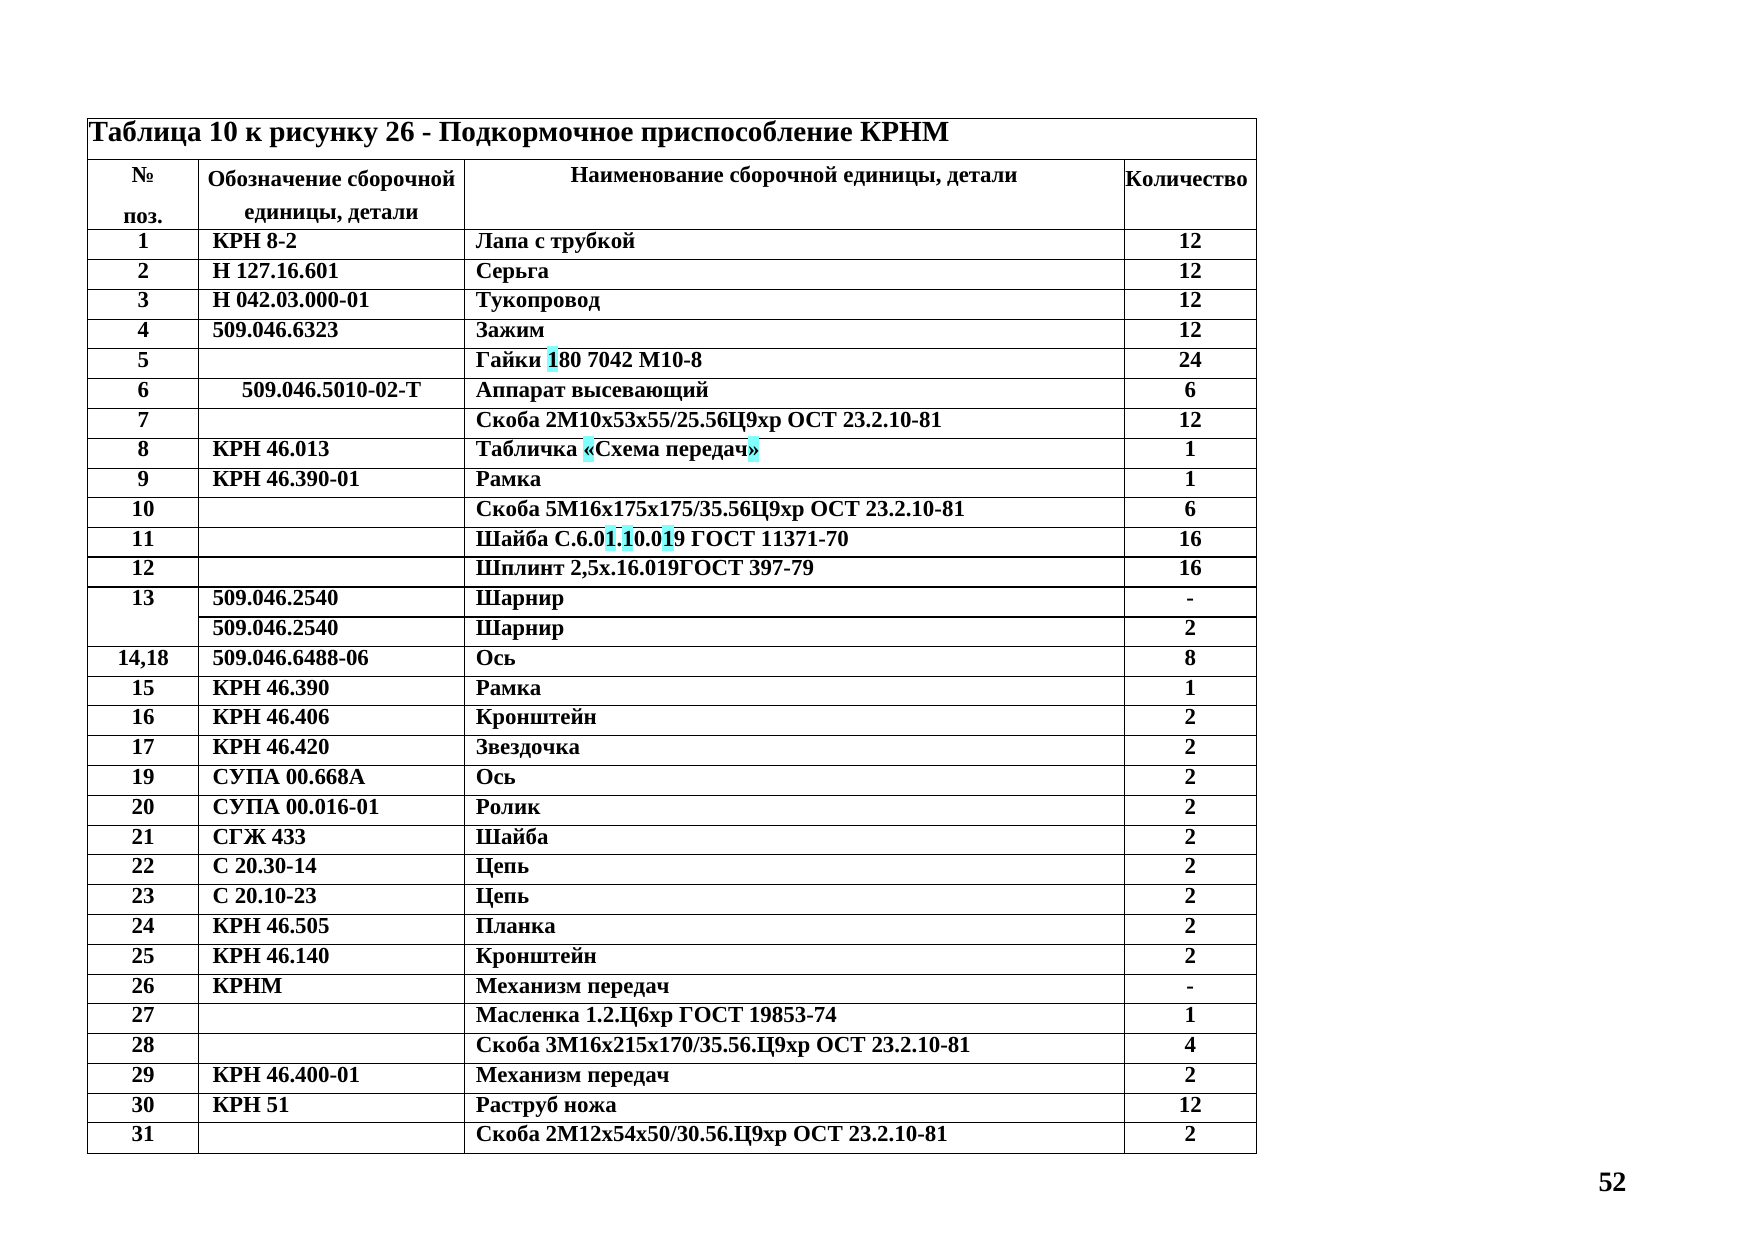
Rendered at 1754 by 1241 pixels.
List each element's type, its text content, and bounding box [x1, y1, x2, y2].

table_cell 509.046.6488-06 [199, 647, 464, 676]
table_cell 1 [1125, 439, 1256, 467]
table_cell Шарнир [465, 588, 1124, 616]
table_cell 19 [88, 766, 198, 795]
table_cell Механизм передач [465, 1064, 1124, 1093]
table_cell 12 [1125, 409, 1256, 437]
table_cell 14,18 [88, 647, 198, 676]
table_cell КРН 46.013 [199, 439, 464, 467]
table_cell 28 [88, 1034, 198, 1063]
table_cell Лапа с трубкой [465, 230, 1124, 259]
table_cell 12 [1125, 290, 1256, 318]
table_cell Рамка [465, 469, 1124, 497]
table_cell Шплинт 2,5х.16.019ГОСТ 397-79 [465, 558, 1124, 586]
table_cell Ролик [465, 796, 1124, 825]
table_cell 509.046.5010-02-Т [199, 379, 464, 408]
table_cell № поз. [88, 160, 198, 229]
table_cell 16 [88, 706, 198, 735]
table_cell [199, 498, 464, 527]
table_cell Обозначение сборочной единицы, детали [199, 160, 464, 229]
table_cell Н 042.03.000-01 [199, 290, 464, 318]
table_cell 2 [1125, 945, 1256, 974]
table_cell - [1125, 975, 1256, 1003]
table_cell 2 [1125, 618, 1256, 646]
table_cell 2 [1125, 796, 1256, 825]
table_cell 2 [88, 260, 198, 288]
table_cell 24 [1125, 349, 1256, 378]
table_cell - [1125, 588, 1256, 616]
table_cell 1 [1125, 677, 1256, 705]
table_cell 509.046.2540 [199, 588, 464, 616]
table_cell 8 [88, 439, 198, 467]
table_cell 22 [88, 855, 198, 884]
table_cell 2 [1125, 885, 1256, 914]
table_cell Табличка «Схема передач» [465, 439, 1124, 467]
table_cell Шарнир [465, 618, 1124, 646]
table_cell 12 [1125, 1094, 1256, 1122]
table_cell [199, 528, 464, 556]
table_cell СУПА 00.016-01 [199, 796, 464, 825]
table_cell 2 [1125, 1064, 1256, 1093]
table_cell 6 [88, 379, 198, 408]
table_cell КРН 46.140 [199, 945, 464, 974]
table_cell 21 [88, 826, 198, 854]
table_cell Скоба 2М10х53х55/25.56Ц9хр ОСТ 23.2.10-81 [465, 409, 1124, 437]
table_cell 1 [88, 230, 198, 259]
table_cell 25 [88, 945, 198, 974]
table_cell Ось [465, 766, 1124, 795]
table_cell Скоба 2М12х54х50/30.56.Ц9хр ОСТ 23.2.10-81 [465, 1123, 1124, 1153]
table_cell Кронштейн [465, 706, 1124, 735]
table_cell Звездочка [465, 736, 1124, 765]
table_cell Зажим [465, 320, 1124, 348]
table_cell [199, 1123, 464, 1153]
table_cell 23 [88, 885, 198, 914]
table_cell 17 [88, 736, 198, 765]
table_cell 12 [1125, 320, 1256, 348]
table_cell 31 [88, 1123, 198, 1153]
table_cell 509.046.6323 [199, 320, 464, 348]
table_cell 20 [88, 796, 198, 825]
table_cell 2 [1125, 1123, 1256, 1153]
table_cell 30 [88, 1094, 198, 1122]
table_cell Кронштейн [465, 945, 1124, 974]
table_cell 1 [1125, 469, 1256, 497]
table_cell СГЖ 433 [199, 826, 464, 854]
table_cell 5 [88, 349, 198, 378]
table_cell КРН 46.406 [199, 706, 464, 735]
table_cell КРН 8-2 [199, 230, 464, 259]
table_cell СУПА 00.668А [199, 766, 464, 795]
table_cell Масленка 1.2.Ц6хр ГОСТ 19853-74 [465, 1004, 1124, 1033]
table_cell 26 [88, 975, 198, 1003]
table_cell 16 [1125, 558, 1256, 586]
table_cell 11 [88, 528, 198, 556]
table_cell Тукопровод [465, 290, 1124, 318]
table_cell 2 [1125, 736, 1256, 765]
table_cell 12 [88, 558, 198, 586]
table_cell Н 127.16.601 [199, 260, 464, 288]
table_cell С 20.10-23 [199, 885, 464, 914]
table_cell КРН 46.420 [199, 736, 464, 765]
table_cell Шайба [465, 826, 1124, 854]
table_cell Планка [465, 915, 1124, 944]
table_cell 6 [1125, 379, 1256, 408]
table_cell КРН 46.390 [199, 677, 464, 705]
table_cell 16 [1125, 528, 1256, 556]
table_cell КРН 46.400-01 [199, 1064, 464, 1093]
table_cell 10 [88, 498, 198, 527]
table_cell 12 [1125, 230, 1256, 259]
table_cell 1 [1125, 1004, 1256, 1033]
table_cell 2 [1125, 826, 1256, 854]
table_cell 29 [88, 1064, 198, 1093]
table_cell КРН 46.390-01 [199, 469, 464, 497]
table_cell Скоба 5М16х175х175/35.56Ц9хр ОСТ 23.2.10-81 [465, 498, 1124, 527]
table_cell Рамка [465, 677, 1124, 705]
table_cell 3 [88, 290, 198, 318]
table_cell 24 [88, 915, 198, 944]
table_cell 2 [1125, 706, 1256, 735]
table_cell [199, 409, 464, 437]
table_cell [199, 558, 464, 586]
table_cell КРНМ [199, 975, 464, 1003]
table_cell КРН 51 [199, 1094, 464, 1122]
table_cell Серьга [465, 260, 1124, 288]
table_cell 8 [1125, 647, 1256, 676]
table_cell Цепь [465, 855, 1124, 884]
table_header Таблица 10 к рисунку 26 - Подкормочное приспособление КРНМ [88, 119, 1256, 159]
table_cell Ось [465, 647, 1124, 676]
table_cell 2 [1125, 915, 1256, 944]
table_cell 15 [88, 677, 198, 705]
table_cell [199, 349, 464, 378]
table_cell 13 [88, 588, 198, 646]
table_cell Механизм передач [465, 975, 1124, 1003]
table_cell Наименование сборочной единицы, детали [465, 160, 1124, 229]
table_cell 509.046.2540 [199, 618, 464, 646]
table_cell [199, 1034, 464, 1063]
table_cell Цепь [465, 885, 1124, 914]
table_cell Количество [1125, 160, 1256, 229]
table_cell Скоба 3М16х215х170/35.56.Ц9хр ОСТ 23.2.10-81 [465, 1034, 1124, 1063]
table_cell 6 [1125, 498, 1256, 527]
table_cell [199, 1004, 464, 1033]
table_cell Аппарат высевающий [465, 379, 1124, 408]
table_cell 2 [1125, 855, 1256, 884]
table_cell 27 [88, 1004, 198, 1033]
table_cell С 20.30-14 [199, 855, 464, 884]
table_cell 7 [88, 409, 198, 437]
table_cell Гайки 180 7042 М10-8 [465, 349, 1124, 378]
table_cell КРН 46.505 [199, 915, 464, 944]
table_cell 9 [88, 469, 198, 497]
table_cell 4 [88, 320, 198, 348]
table_cell Шайба С.6.01.10.019 ГОСТ 11371-70 [465, 528, 1124, 556]
table_cell 4 [1125, 1034, 1256, 1063]
table_cell 12 [1125, 260, 1256, 288]
table_cell 2 [1125, 766, 1256, 795]
table_cell Раструб ножа [465, 1094, 1124, 1122]
